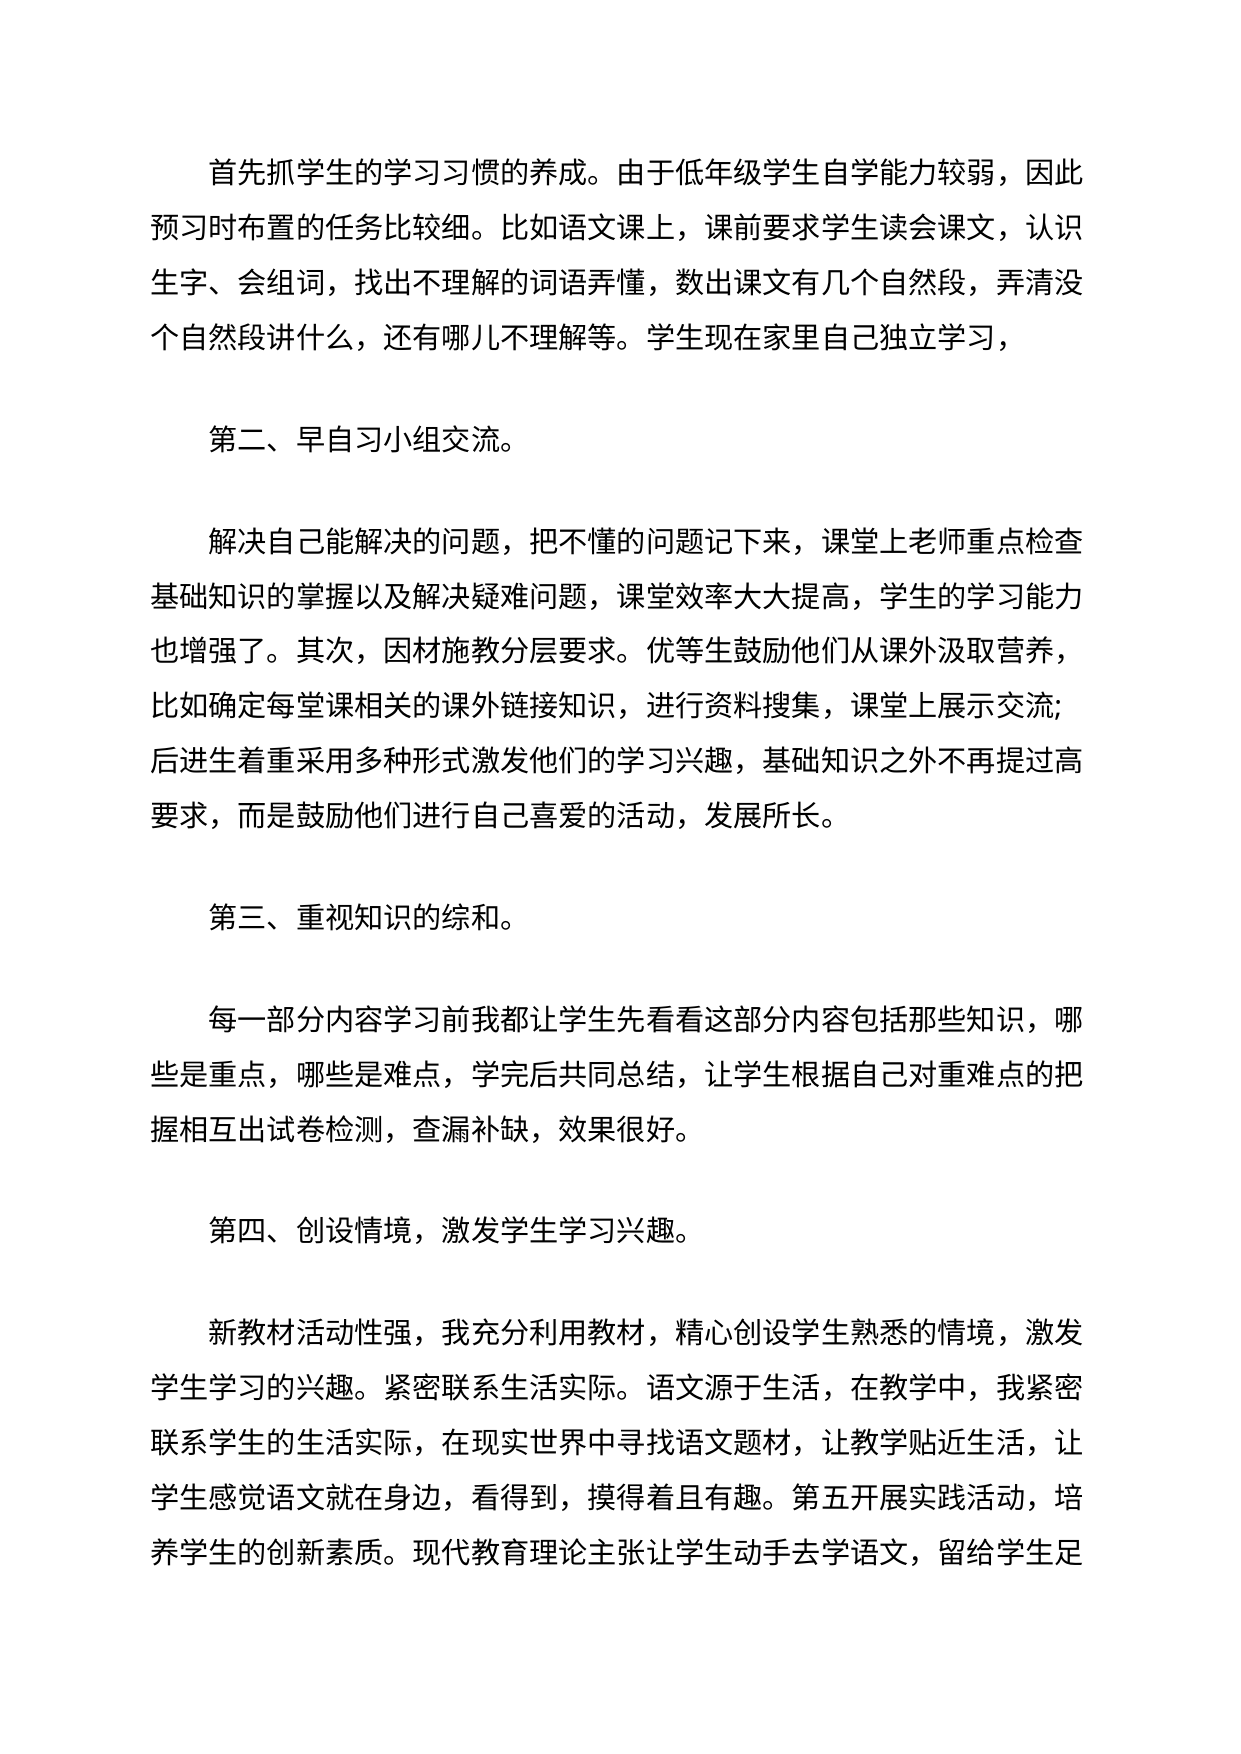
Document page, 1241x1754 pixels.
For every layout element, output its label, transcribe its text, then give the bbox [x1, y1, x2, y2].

text 首先抓学生的学习习惯的养成。由于低年级学生自学能力较弱，因此预习时布置的任务比较细。比如语文课上，课前要求学生读会课文，认识生字、会组词，找出不理解的词语弄懂，数出课文有几个自然段，弄清没个自然段讲什么，还有哪儿不理解等。学生现在家里自己独立学习， [150, 150, 1090, 357]
text 第四、创设情境，激发学生学习兴趣。 [150, 1208, 1090, 1250]
text 解决自己能解决的问题，把不懂的问题记下来，课堂上老师重点检查基础知识的掌握以及解决疑难问题，课堂效率大大提高，学生的学习能力也增强了。其次，因材施教分层要求。优等生鼓励他们从课外汲取营养，比如确定每堂课相关的课外链接知识，进行资料搜集，课堂上展示交流;后进生着重采用多种形式激发他们的学习兴趣，基础知识之外不再提过高要求，而是鼓励他们进行自己喜爱的活动，发展所长。 [150, 518, 1090, 835]
text 第三、重视知识的综和。 [150, 894, 1090, 937]
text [150, 1310, 1090, 1572]
text 第二、早自习小组交流。 [150, 416, 1090, 459]
text 每一部分内容学习前我都让学生先看看这部分内容包括那些知识，哪些是重点，哪些是难点，学完后共同总结，让学生根据自己对重难点的把握相互出试卷检测，查漏补缺，效果很好。 [150, 996, 1090, 1148]
